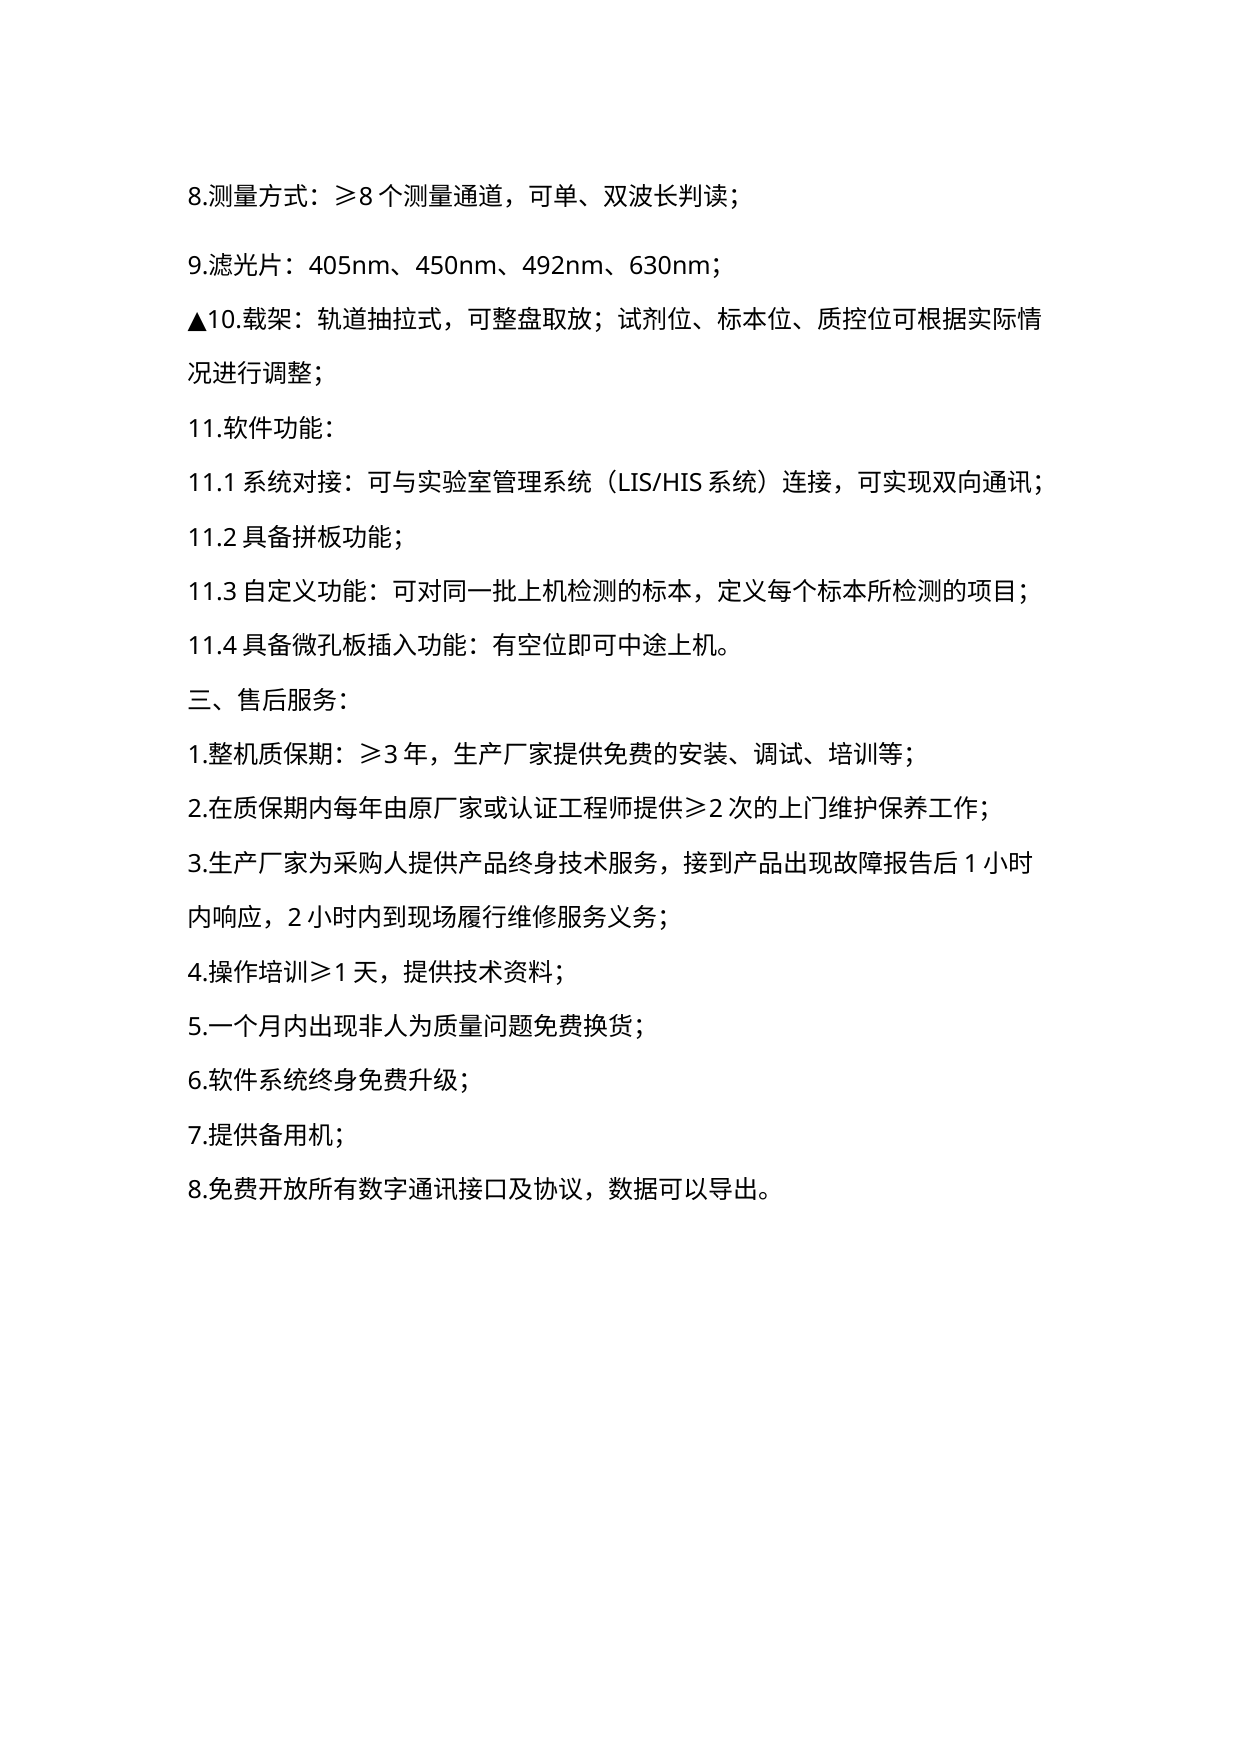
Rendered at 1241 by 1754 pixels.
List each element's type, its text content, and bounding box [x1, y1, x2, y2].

text 5.一个月内出现非人为质量问题免费换货； [187, 1006, 1053, 1043]
text 11.3自定义功能：可对同一批上机检测的标本，定义每个标本所检测的项目；11.4具备微孔板插入功能：有空位即可中途上机。 [187, 571, 1053, 662]
text 三、售后服务： [187, 680, 1053, 716]
text 8.免费开放所有数字通讯接口及协议，数据可以导出。 [187, 1169, 1053, 1206]
text ▲10.载架：轨道抽拉式，可整盘取放；试剂位、标本位、质控位可根据实际情况进行调整； [187, 299, 1053, 390]
text 4.操作培训≥1天，提供技术资料； [187, 952, 1053, 988]
text 2.在质保期内每年由原厂家或认证工程师提供≥2次的上门维护保养工作； [187, 789, 1053, 825]
list 8.测量方式：≥8个测量通道，可单、双波长判读； [187, 162, 1053, 227]
text 11.软件功能： [187, 408, 1053, 444]
text 11.1系统对接：可与实验室管理系统（LIS/HIS系统）连接，可实现双向通讯；11.2具备拼板功能； [187, 463, 1053, 553]
text 1.整机质保期：≥3年，生产厂家提供免费的安装、调试、培训等； [187, 734, 1053, 771]
text 6.软件系统终身免费升级； [187, 1061, 1053, 1097]
text 9.滤光片：405nm、450nm、492nm、630nm； [187, 245, 1053, 281]
text 7.提供备用机； [187, 1115, 1053, 1151]
text 3.生产厂家为采购人提供产品终身技术服务，接到产品出现故障报告后1小时内响应，2小时内到现场履行维修服务义务； [187, 843, 1053, 934]
